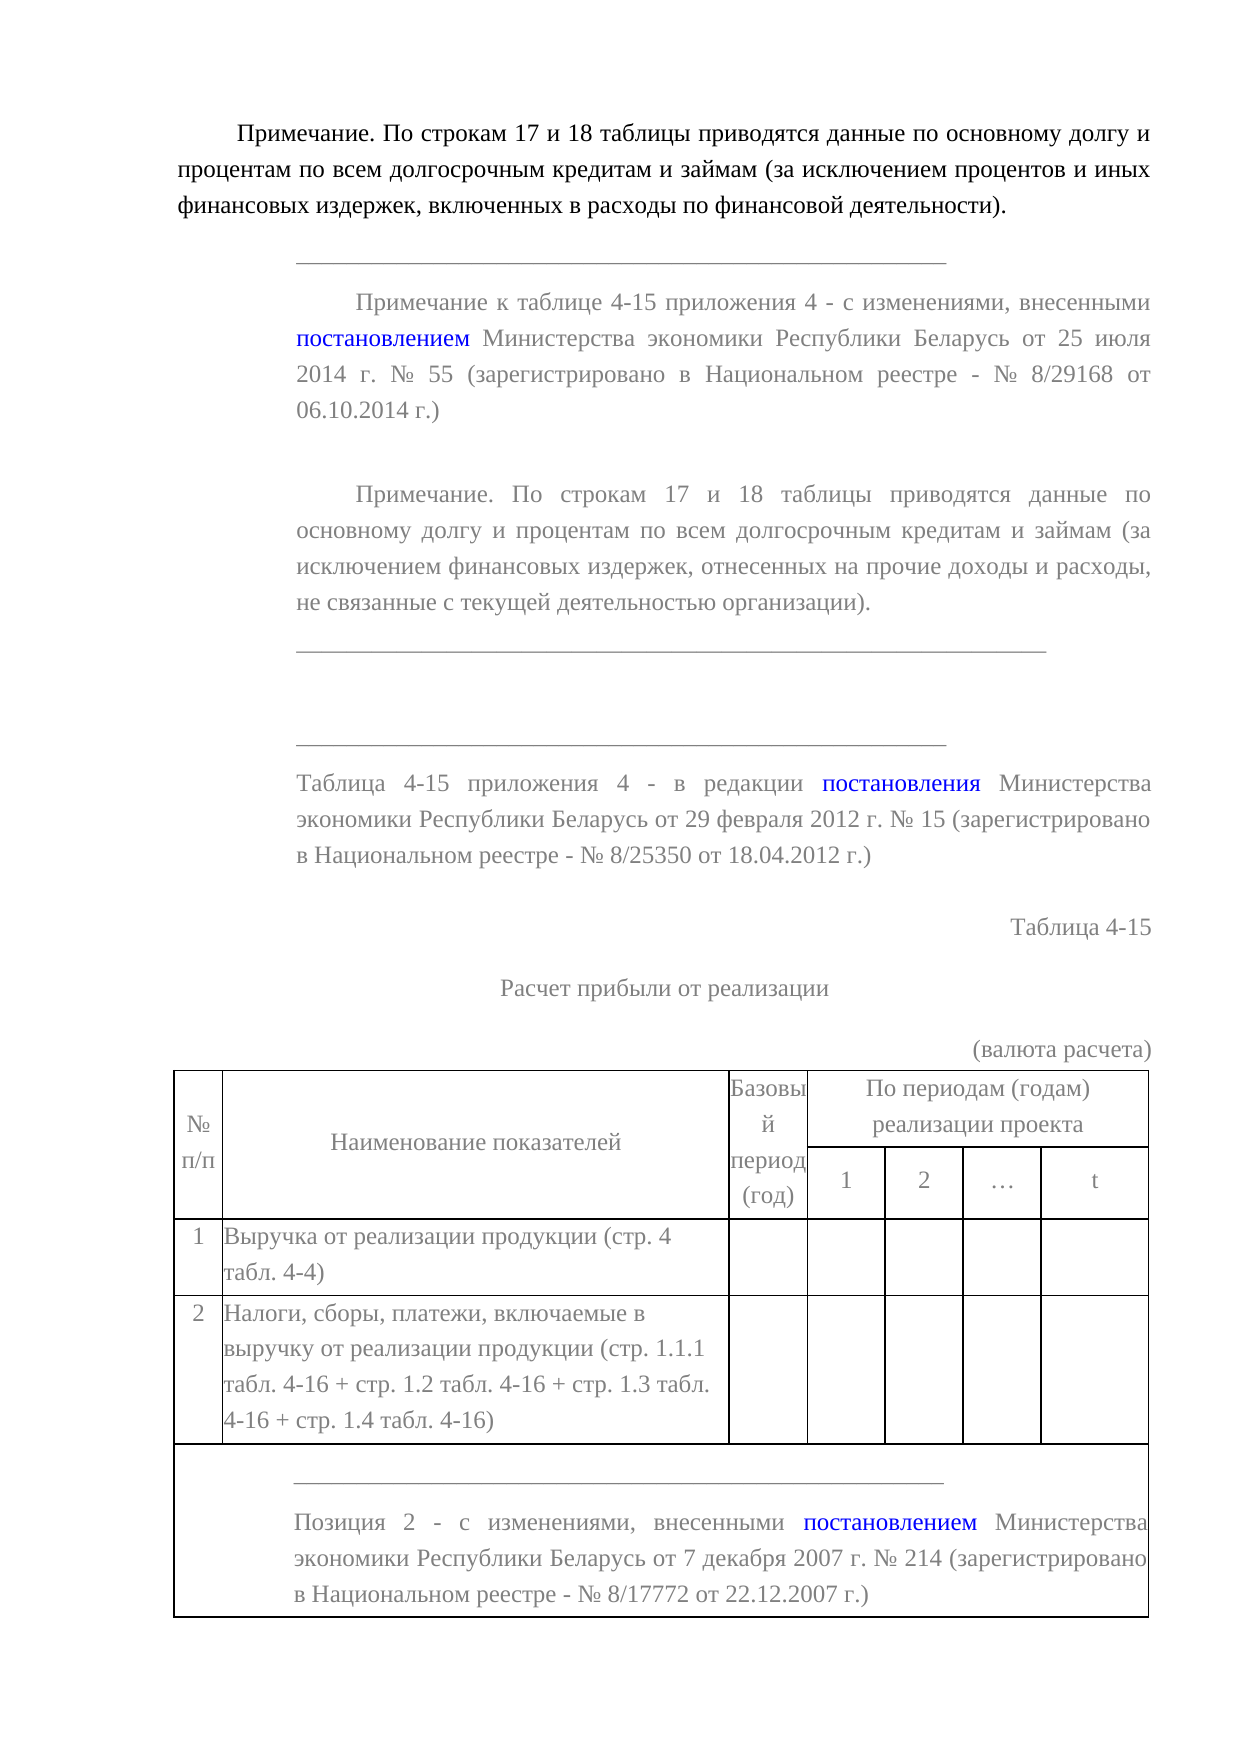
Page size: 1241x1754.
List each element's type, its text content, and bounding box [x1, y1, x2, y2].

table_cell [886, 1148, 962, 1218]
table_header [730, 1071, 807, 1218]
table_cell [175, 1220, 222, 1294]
text ____________________________________________________ [296, 238, 1152, 267]
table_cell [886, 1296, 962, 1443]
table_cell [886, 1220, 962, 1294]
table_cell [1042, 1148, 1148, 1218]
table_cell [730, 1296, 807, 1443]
text Примечание к таблице 4-15 приложения 4 - с изменениями, внесенными постановлением Министерства экономики Республики Беларусь от 25 июля 2014 г. № 55 (зарегистрировано в Национальном реестре - № 8/29168 от 06.10.2014 г.) [296, 287, 1152, 423]
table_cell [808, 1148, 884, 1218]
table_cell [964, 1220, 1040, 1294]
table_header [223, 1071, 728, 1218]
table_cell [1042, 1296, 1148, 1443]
text Примечание. По строкам 17 и 18 таблицы приводятся данные по основному долгу и процентам по всем долгосрочным кредитам и займам (за исключением процентов и иных финансовых издержек, включенных в расходы по финансовой деятельности). [177, 118, 1152, 219]
text —————————————————————————————— [296, 635, 1152, 664]
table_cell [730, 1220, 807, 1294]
text Расчет прибыли от реализации [177, 973, 1152, 1002]
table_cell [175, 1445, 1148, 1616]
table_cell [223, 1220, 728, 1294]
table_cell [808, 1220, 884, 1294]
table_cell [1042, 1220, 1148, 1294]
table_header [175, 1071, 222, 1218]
text (валюта расчета) [177, 1034, 1152, 1062]
text ____________________________________________________ [296, 720, 1152, 748]
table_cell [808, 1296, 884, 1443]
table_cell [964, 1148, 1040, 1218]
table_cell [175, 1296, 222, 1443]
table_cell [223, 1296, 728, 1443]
text Примечание. По строкам 17 и 18 таблицы приводятся данные по основному долгу и процентам по всем долгосрочным кредитам и займам (за исключением финансовых издержек, отнесенных на прочие доходы и расходы, не связанные с текущей деятельностью организации). [296, 479, 1152, 616]
text Таблица 4-15 приложения 4 - в редакции постановления Министерства экономики Республики Беларусь от 29 февраля 2012 г. № 15 (зарегистрировано в Национальном реестре - № 8/25350 от 18.04.2012 г.) [296, 768, 1152, 869]
text Таблица 4-15 [177, 912, 1152, 941]
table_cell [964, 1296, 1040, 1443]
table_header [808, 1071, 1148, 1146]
